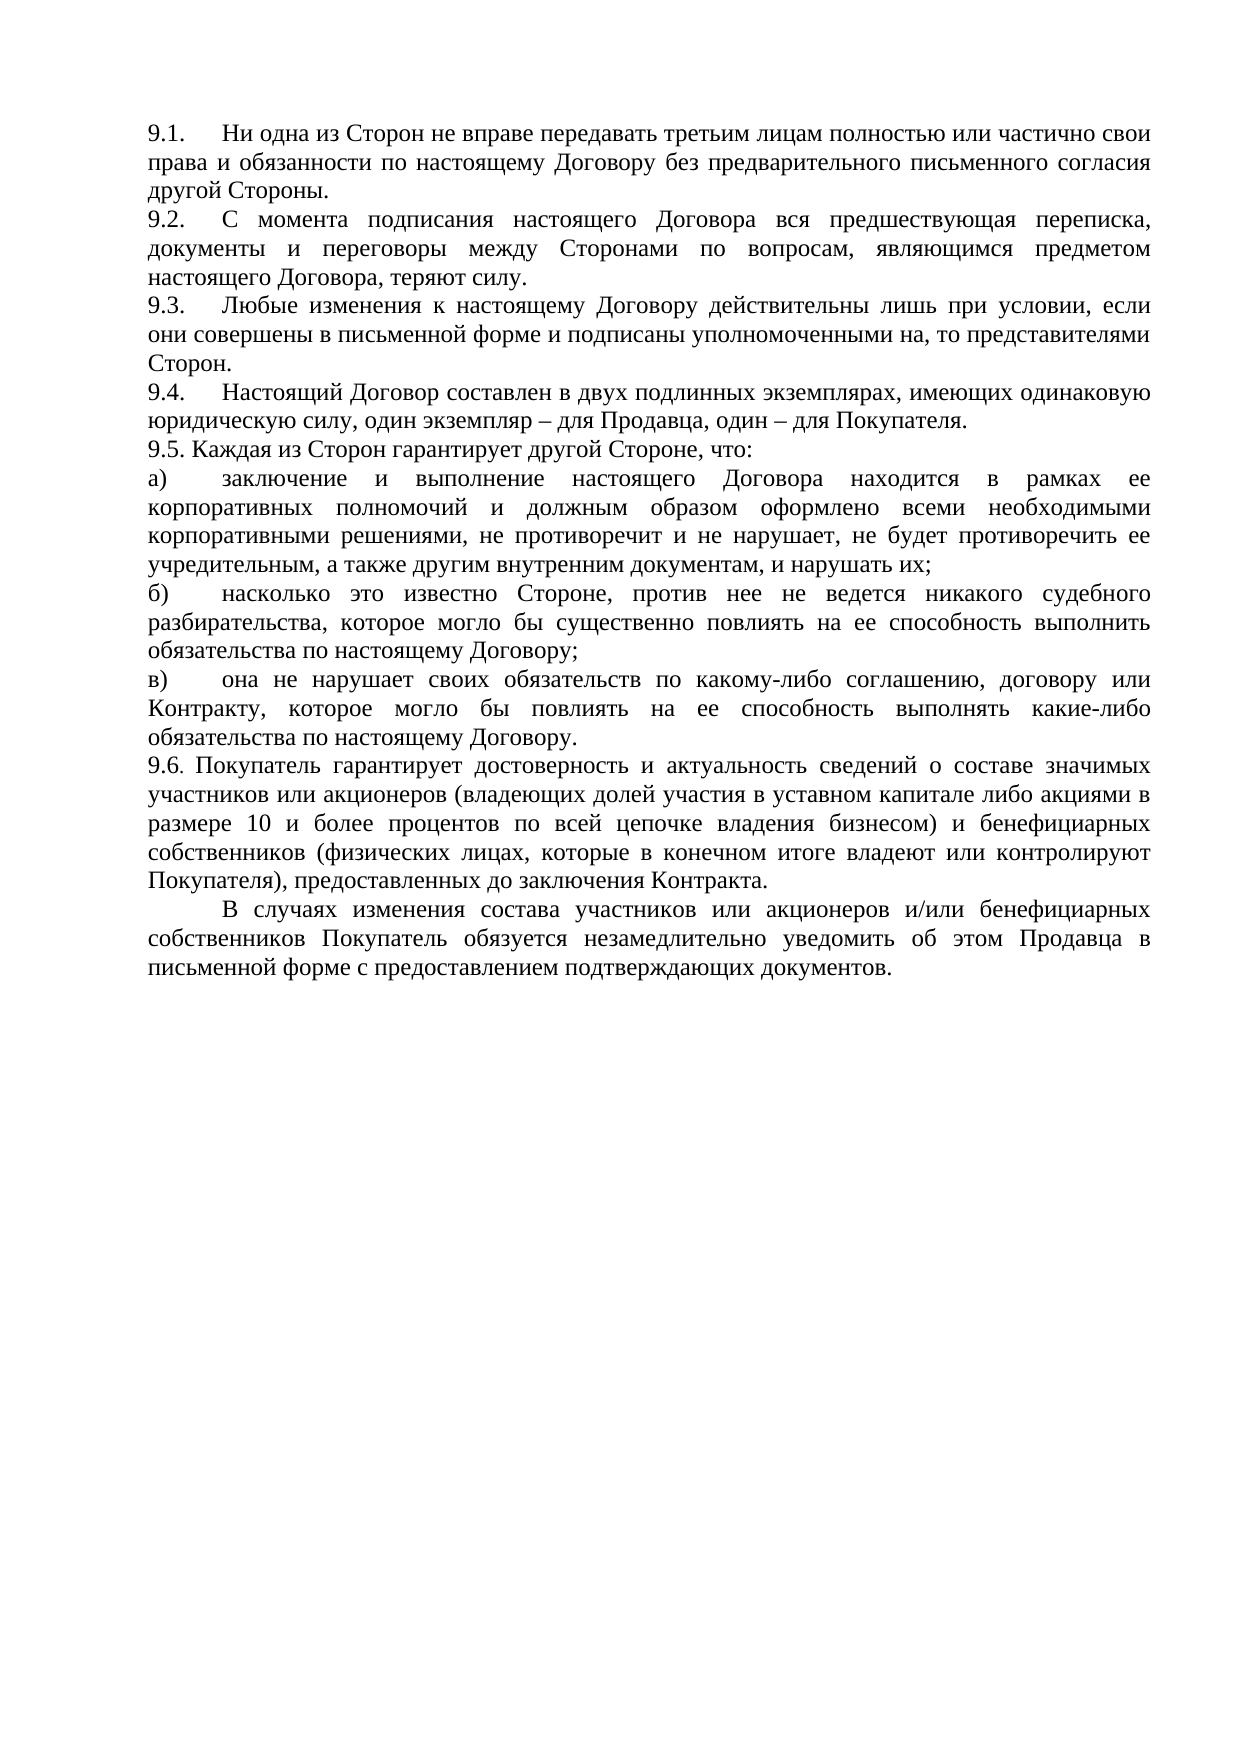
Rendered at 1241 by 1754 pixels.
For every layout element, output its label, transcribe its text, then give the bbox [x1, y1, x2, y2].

list Любые изменения к настоящему Договору действительны лишь при условии, если они совершены в письменной форме и подписаны уполномоченными на, то представителями Сторон. [148, 291, 1152, 377]
list Ни одна из Сторон не вправе передавать третьим лицам полностью или частично свои права и обязанности по настоящему Договору без предварительного письменного согласия другой Стороны. [148, 118, 1152, 204]
text В случаях изменения состава участников или акционеров и/или бенефициарных собственников Покупатель обязуется незамедлительно уведомить об этом Продавца в письменной форме с предоставлением подтверждающих документов. [148, 894, 1152, 981]
text в) она не нарушает своих обязательств по какому-либо соглашению, договору или Контракту, которое могло бы повлиять на ее способность выполнять какие-либо обязательства по настоящему Договору. [148, 664, 1152, 751]
list С момента подписания настоящего Договора вся предшествующая переписка, документы и переговоры между Сторонами по вопросам, являющимся предметом настоящего Договора, теряют силу. [148, 204, 1152, 291]
list Настоящий Договор составлен в двух подлинных экземплярах, имеющих одинаковую юридическую силу, один экземпляр – для Продавца, один – для Покупателя. [148, 377, 1152, 434]
text 9.6. Покупатель гарантирует достоверность и актуальность сведений о составе значимых участников или акционеров (владеющих долей участия в уставном капитале либо акциями в размере 10 и более процентов по всей цепочке владения бизнесом) и бенефициарных собственников (физических лицах, которые в конечном итоге владеют или контролируют Покупателя), предоставленных до заключения Контракта. [148, 751, 1152, 894]
text б) насколько это известно Стороне, против нее не ведется никакого судебного разбирательства, которое могло бы существенно повлиять на ее способность выполнить обязательства по настоящему Договору; [148, 578, 1152, 664]
text а) заключение и выполнение настоящего Договора находится в рамках ее корпоративных полномочий и должным образом оформлено всеми необходимыми корпоративными решениями, не противоречит и не нарушает, не будет противоречить ее учредительным, а также другим внутренним документам, и нарушать их; [148, 463, 1152, 578]
text 9.5. Каждая из Сторон гарантирует другой Стороне, что: [148, 434, 1152, 463]
